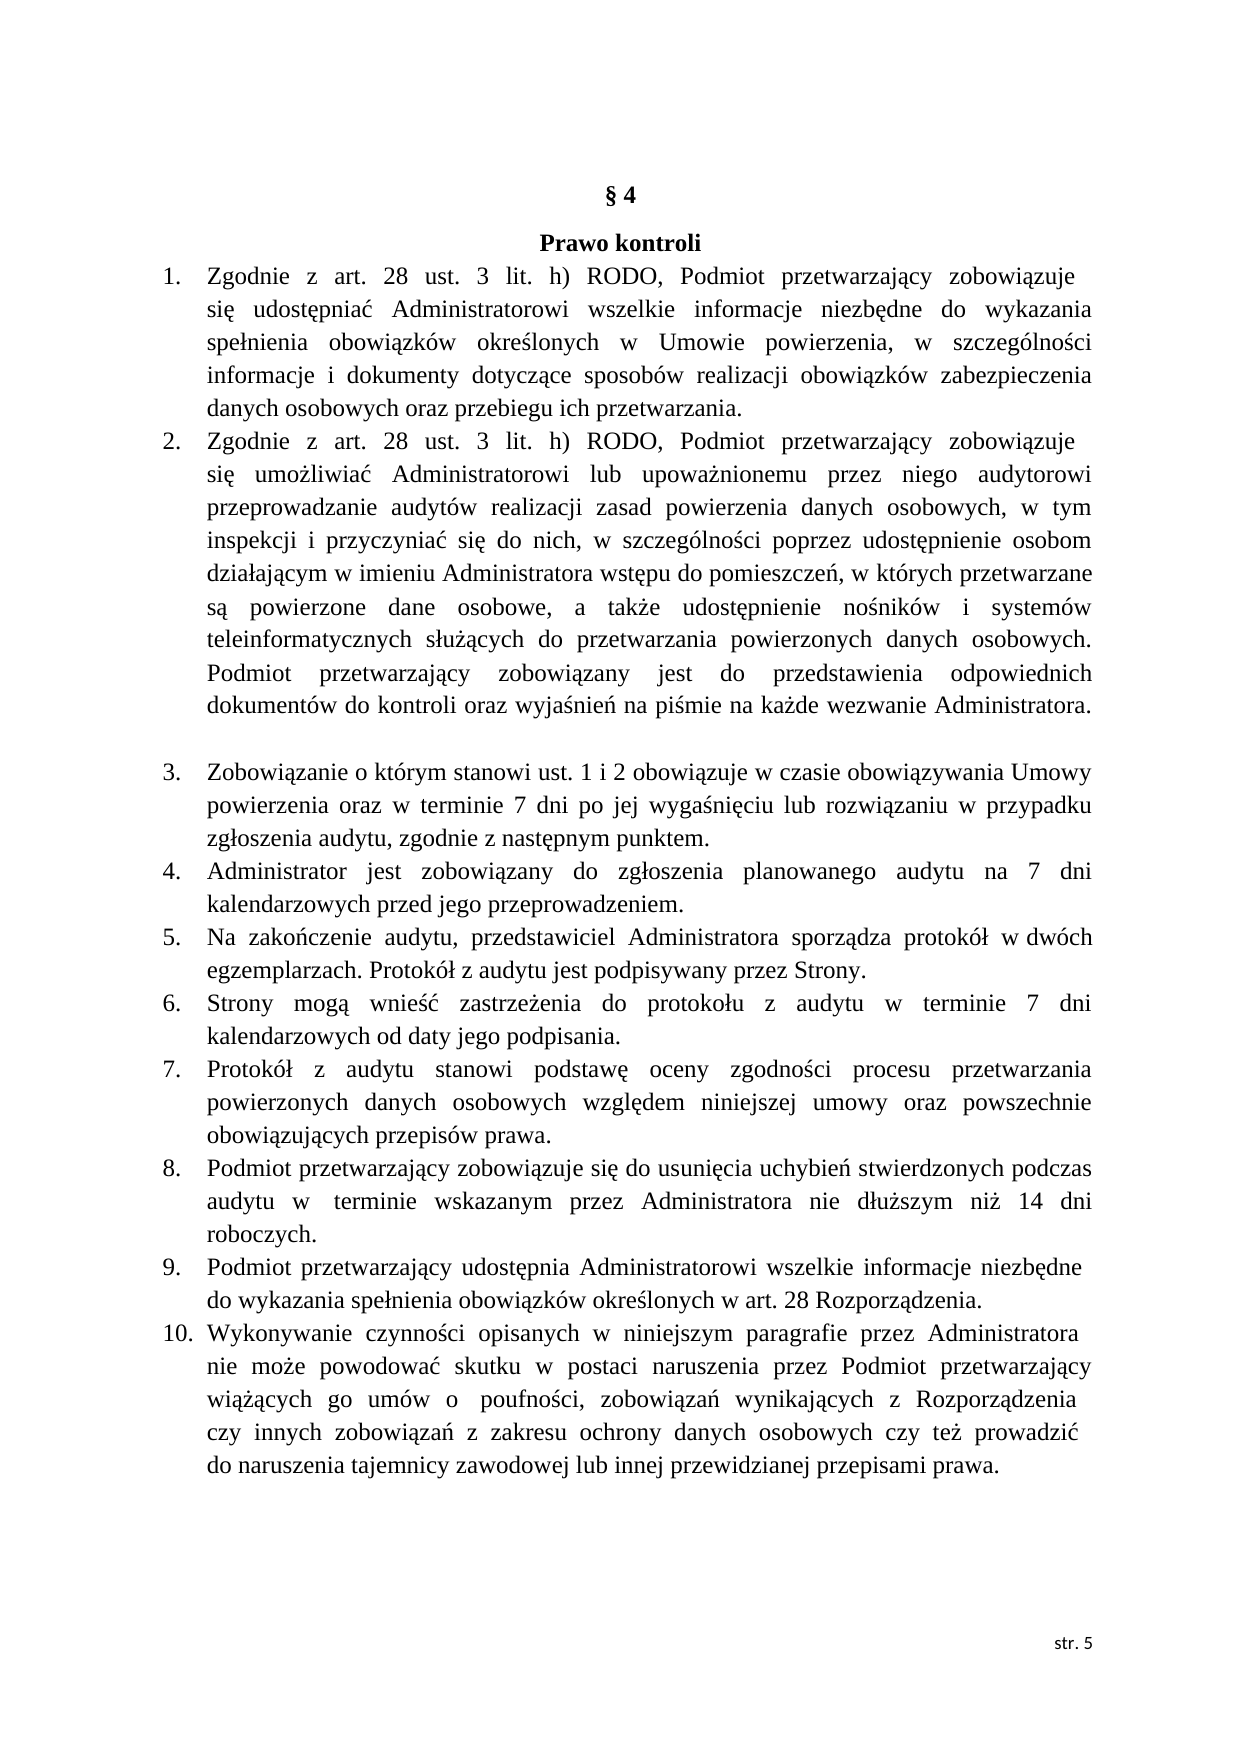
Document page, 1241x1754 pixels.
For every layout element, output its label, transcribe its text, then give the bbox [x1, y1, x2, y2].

list Wykonywanie czynności opisanych w niniejszym paragrafie przez Administratora nie może powodować skutku w postaci naruszenia przez Podmiot przetwarzający wiążących go umów o poufności, zobowiązań wynikających z Rozporządzenia czy innych zobowiązań z zakresu ochrony danych osobowych czy też prowadzić do naruszenia tajemnicy zawodowej lub innej przewidzianej przepisami prawa. [162, 1318, 1093, 1479]
text Prawo kontroli [148, 228, 1093, 257]
list Strony mogą wnieść zastrzeżenia do protokołu z audytu w terminie 7 dni kalendarzowych od daty jego podpisania. [162, 988, 1093, 1049]
list Podmiot przetwarzający zobowiązuje się do usunięcia uchybień stwierdzonych podczas audytu w terminie wskazanym przez Administratora nie dłuższym niż 14 dni roboczych. [162, 1153, 1093, 1248]
list Zobowiązanie o którym stanowi ust. 1 i 2 obowiązuje w czasie obowiązywania Umowy powierzenia oraz w terminie 7 dni po jej wygaśnięciu lub rozwiązaniu w przypadku zgłoszenia audytu, zgodnie z następnym punktem. [162, 757, 1093, 851]
list Zgodnie z art. 28 ust. 3 lit. h) RODO, Podmiot przetwarzający zobowiązuje się umożliwiać Administratorowi lub upoważnionemu przez niego audytorowi przeprowadzanie audytów realizacji zasad powierzenia danych osobowych, w tym inspekcji i przyczyniać się do nich, w szczególności poprzez udostępnienie osobom działającym w imieniu Administratora wstępu do pomieszczeń, w których przetwarzane są powierzone dane osobowe, a także udostępnienie nośników i systemów teleinformatycznych służących do przetwarzania powierzonych danych osobowych. Podmiot przetwarzający zobowiązany jest do przedstawienia odpowiednich dokumentów do kontroli oraz wyjaśnień na piśmie na każde wezwanie Administratora. [162, 426, 1093, 752]
text § 4 [148, 181, 1093, 209]
list Protokół z audytu stanowi podstawę oceny zgodności procesu przetwarzania powierzonych danych osobowych względem niniejszej umowy oraz powszechnie obowiązujących przepisów prawa. [162, 1054, 1093, 1149]
list Na zakończenie audytu, przedstawiciel Administratora sporządza protokół w dwóch egzemplarzach. Protokół z audytu jest podpisywany przez Strony. [162, 922, 1093, 983]
list Zgodnie z art. 28 ust. 3 lit. h) RODO, Podmiot przetwarzający zobowiązuje się udostępniać Administratorowi wszelkie informacje niezbędne do wykazania spełnienia obowiązków określonych w Umowie powierzenia, w szczególności informacje i dokumenty dotyczące sposobów realizacji obowiązków zabezpieczenia danych osobowych oraz przebiegu ich przetwarzania. [162, 261, 1093, 422]
list Administrator jest zobowiązany do zgłoszenia planowanego audytu na 7 dni kalendarzowych przed jego przeprowadzeniem. [162, 856, 1093, 917]
list Podmiot przetwarzający udostępnia Administratorowi wszelkie informacje niezbędne do wykazania spełnienia obowiązków określonych w art. 28 Rozporządzenia. [162, 1252, 1093, 1314]
